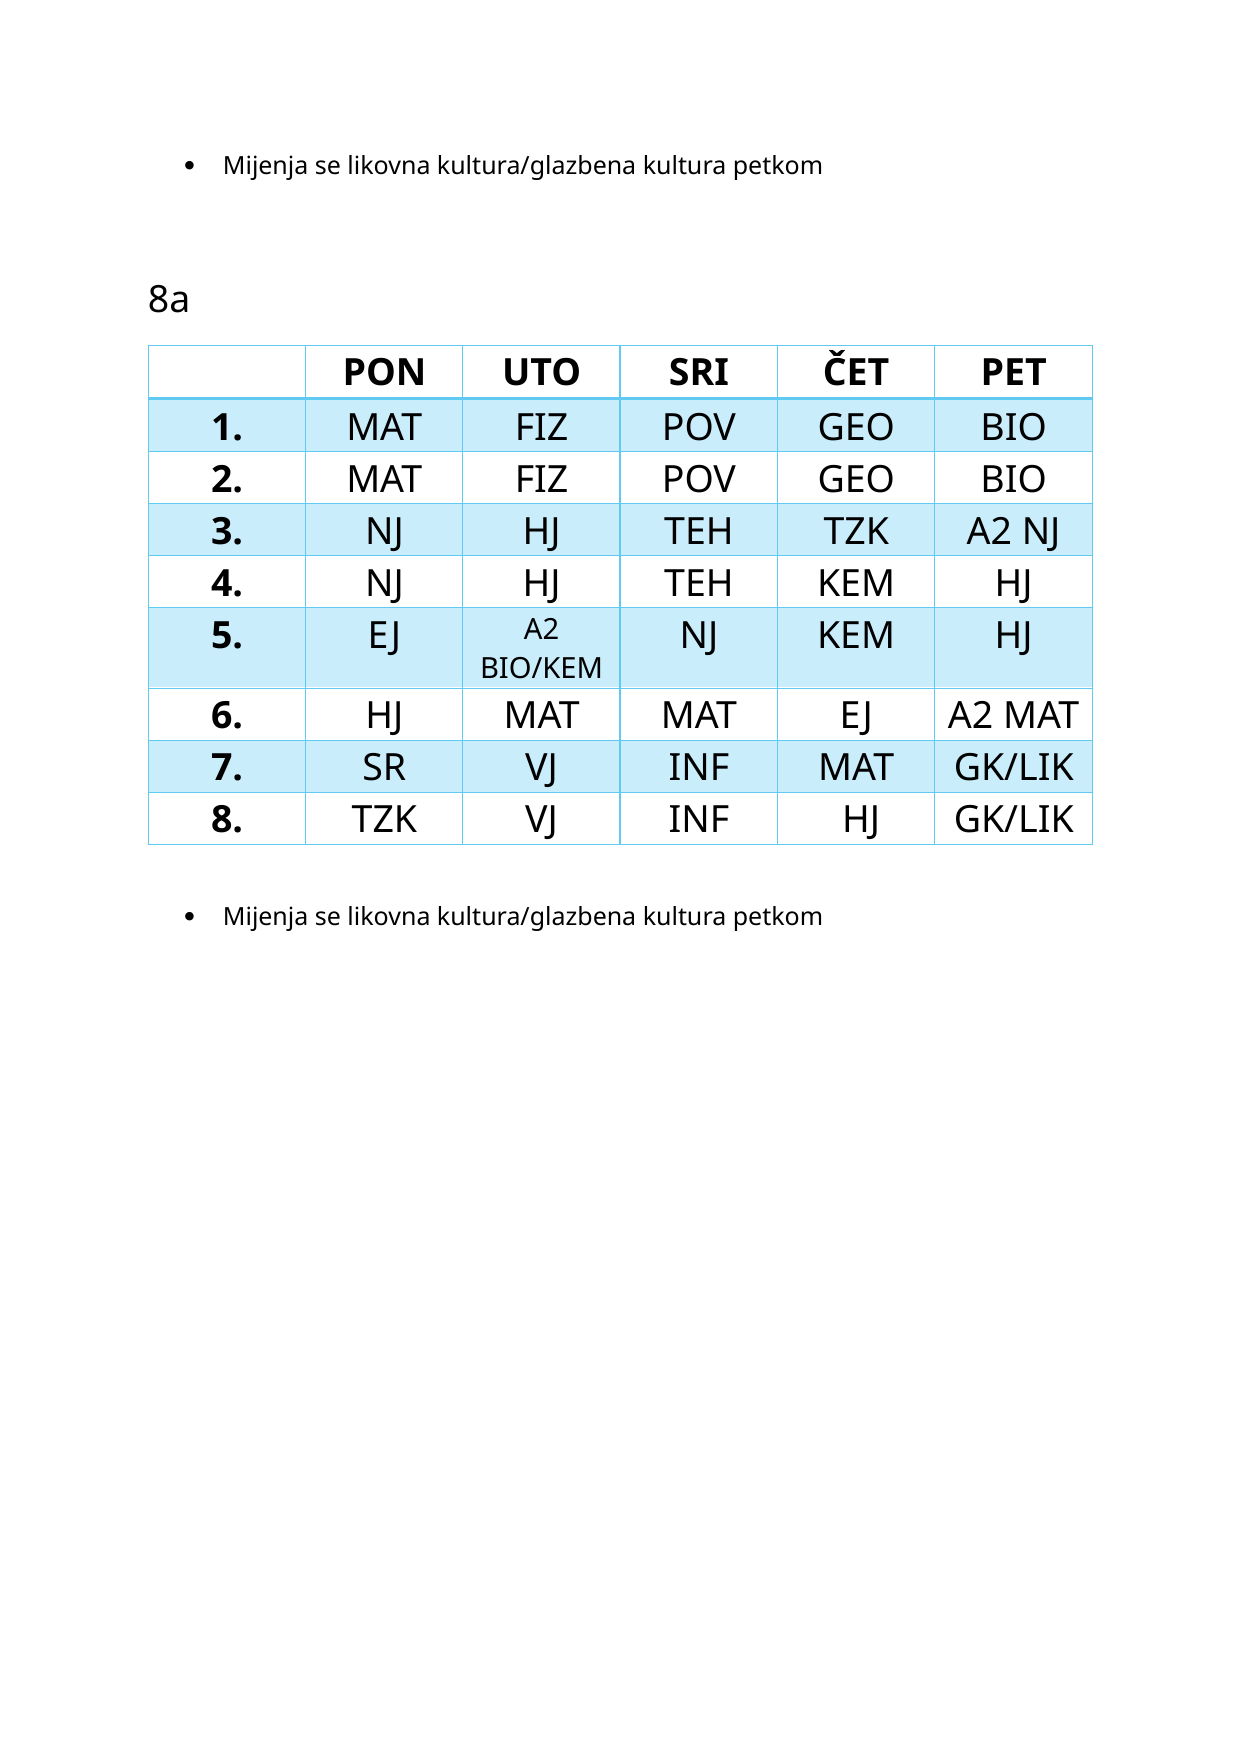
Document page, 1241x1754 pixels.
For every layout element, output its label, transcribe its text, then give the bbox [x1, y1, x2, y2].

table_cell EJ [306, 608, 462, 687]
table_cell 5. [149, 608, 305, 687]
table_cell TZK [306, 793, 462, 844]
table_cell HJ [778, 793, 934, 844]
table_cell FIZ [463, 452, 619, 503]
table_cell HJ [935, 608, 1092, 687]
table_cell MAT [306, 452, 462, 503]
table_header PET [935, 346, 1092, 397]
table_cell GEO [778, 400, 934, 451]
table_header SRI [621, 346, 777, 397]
text 8a [148, 273, 1093, 324]
list Mijenja se likovna kultura/glazbena kultura petkom [185, 148, 1093, 182]
table_header UTO [463, 346, 619, 397]
table_cell HJ [935, 556, 1092, 607]
table_cell 8. [149, 793, 305, 844]
table_cell NJ [621, 608, 777, 687]
table_cell INF [621, 741, 777, 792]
table_cell 4. [149, 556, 305, 607]
table_header [149, 346, 305, 397]
table_cell 3. [149, 504, 305, 555]
table_cell KEM [778, 608, 934, 687]
table_cell POV [621, 400, 777, 451]
table_cell FIZ [463, 400, 619, 451]
table_cell MAT [463, 689, 619, 739]
table_cell MAT [778, 741, 934, 792]
table_cell GK/LIK [935, 741, 1092, 792]
table_cell INF [621, 793, 777, 844]
table_cell VJ [463, 741, 619, 792]
table_cell GEO [778, 452, 934, 503]
table_cell VJ [463, 793, 619, 844]
table_cell 1. [149, 400, 305, 451]
list Mijenja se likovna kultura/glazbena kultura petkom [185, 898, 1093, 932]
table_cell 7. [149, 741, 305, 792]
table_cell HJ [306, 689, 462, 739]
table_cell TEH [621, 504, 777, 555]
table_cell MAT [306, 400, 462, 451]
table_cell GK/LIK [935, 793, 1092, 844]
table_cell NJ [306, 504, 462, 555]
table_cell TEH [621, 556, 777, 607]
table_header ČET [778, 346, 934, 397]
table_cell KEM [778, 556, 934, 607]
table_cell MAT [621, 689, 777, 739]
table_cell A2 BIO/KEM [463, 608, 619, 687]
table_cell 2. [149, 452, 305, 503]
table_header PON [306, 346, 462, 397]
table_cell HJ [463, 504, 619, 555]
table_cell NJ [306, 556, 462, 607]
table_cell POV [621, 452, 777, 503]
table_cell 6. [149, 689, 305, 739]
table_cell HJ [463, 556, 619, 607]
table_cell BIO [935, 452, 1092, 503]
table_cell A2 MAT [935, 689, 1092, 739]
table_cell A2 NJ [935, 504, 1092, 555]
table_cell SR [306, 741, 462, 792]
table_cell TZK [778, 504, 934, 555]
table_cell EJ [778, 689, 934, 739]
table_cell BIO [935, 400, 1092, 451]
